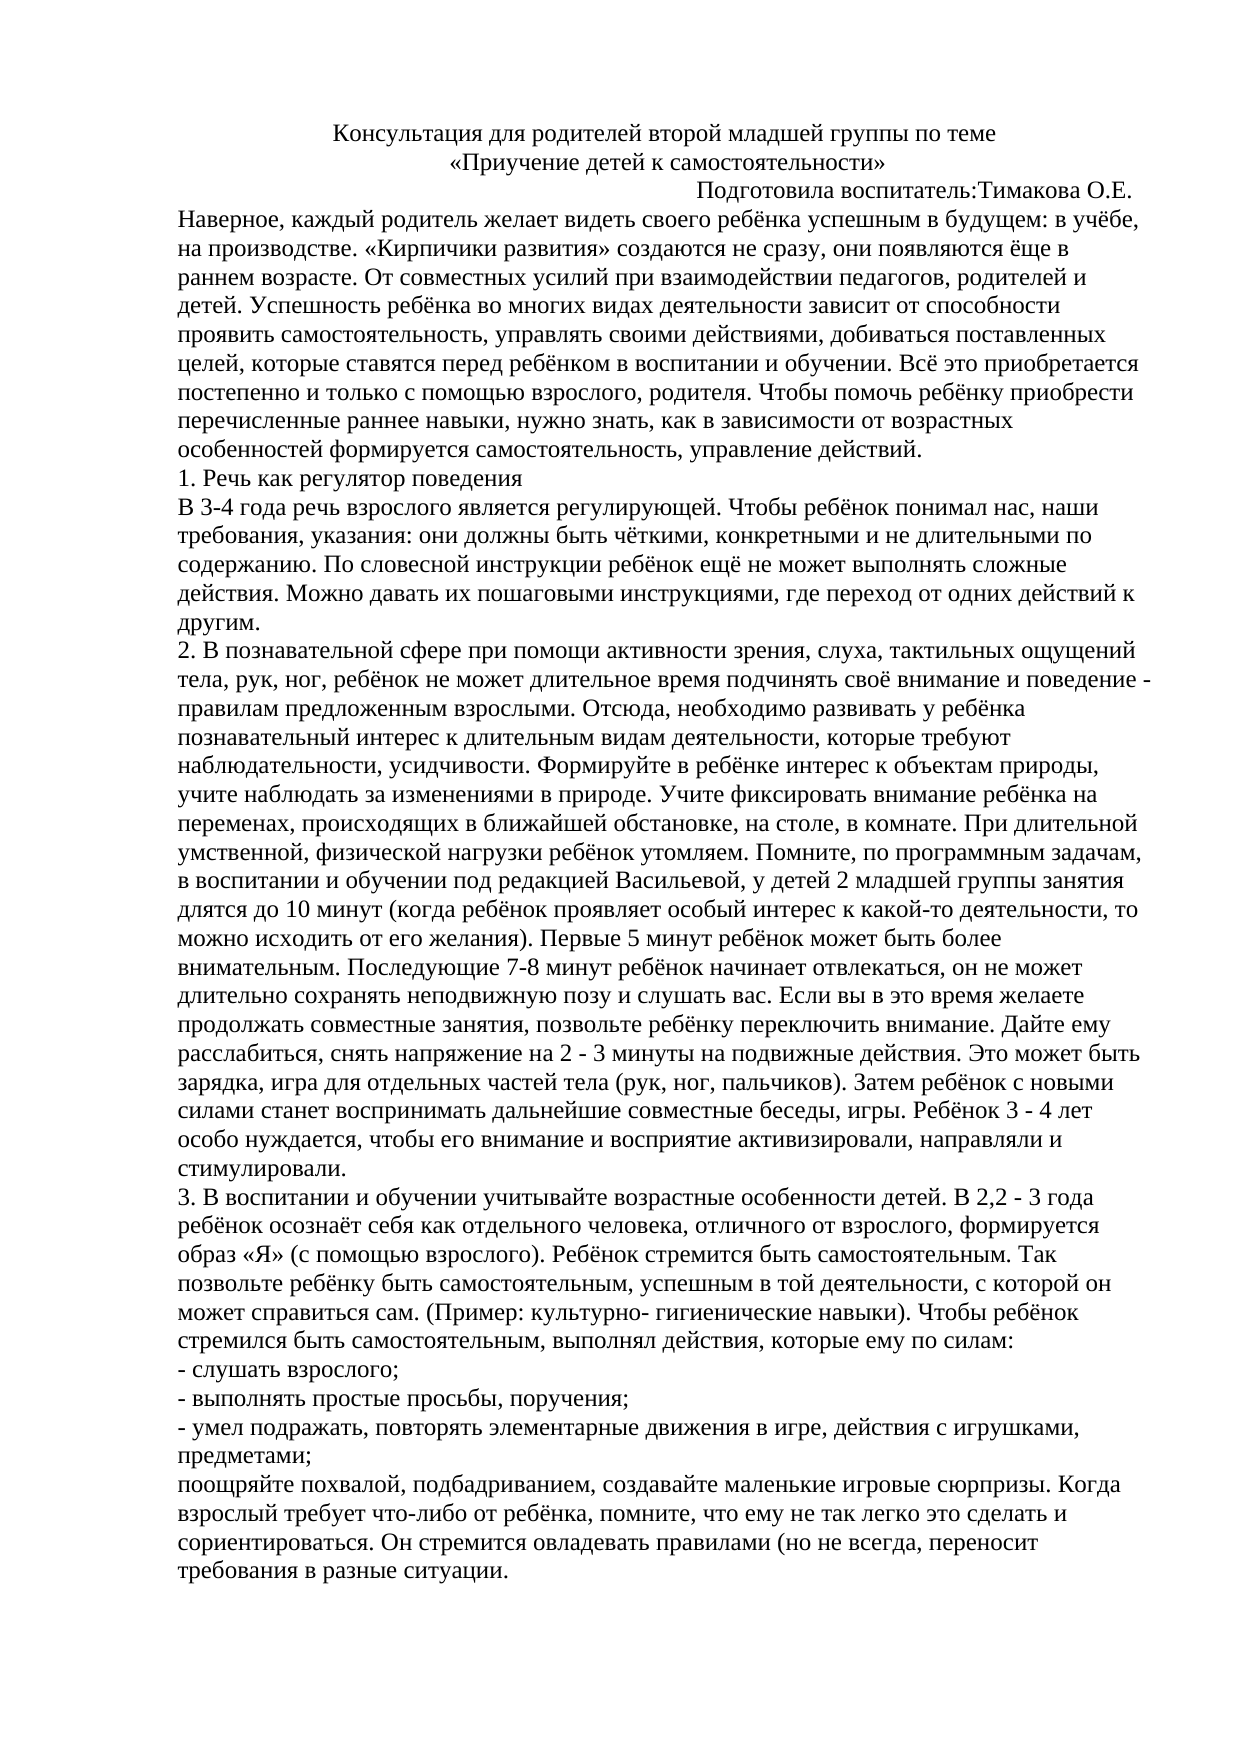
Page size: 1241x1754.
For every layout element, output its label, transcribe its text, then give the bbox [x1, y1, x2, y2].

text 2. В познавательной сфере при помощи активности зрения, слуха, тактильных ощущений тела, рук, ног, ребёнок не может длительное время подчинять своё внимание и поведение - правилам предложенным взрослыми. Отсюда, необходимо развивать у ребёнка познавательный интерес к длительным видам деятельности, которые требуют наблюдательности, усидчивости. Формируйте в ребёнке интерес к объектам природы, учите наблюдать за изменениями в природе. Учите фиксировать внимание ребёнка на переменах, происходящих в ближайшей обстановке, на столе, в комнате. При длительной умственной, физической нагрузки ребёнок утомляем. Помните, по программным задачам, в воспитании и обучении под редакцией Васильевой, у детей 2 младшей группы занятия длятся до 10 минут (когда ребёнок проявляет особый интерес к какой-то деятельности, то можно исходить от его желания). Первые 5 минут ребёнок может быть более внимательным. Последующие 7-8 минут ребёнок начинает отвлекаться, он не может длительно сохранять неподвижную позу и слушать вас. Если вы в это время желаете продолжать совместные занятия, позвольте ребёнку переключить внимание. Дайте ему расслабиться, снять напряжение на 2 - 3 минуты на подвижные действия. Это может быть зарядка, игра для отдельных частей тела (рук, ног, пальчиков). Затем ребёнок с новыми силами станет воспринимать дальнейшие совместные беседы, игры. Ребёнок 3 - 4 лет особо нуждается, чтобы его внимание и восприятие активизировали, направляли и стимулировали. [177, 636, 1152, 1182]
text В 3-4 года речь взрослого является регулирующей. Чтобы ребёнок понимал нас, наши требования, указания: они должны быть чёткими, конкретными и не длительными по содержанию. По словесной инструкции ребёнок ещё не может выполнять сложные действия. Можно давать их пошаговыми инструкциями, где переход от одних действий к другим. [177, 492, 1152, 636]
text - слушать взрослого; [177, 1354, 1152, 1383]
text Подготовила воспитатель:Тимакова О.Е. [177, 176, 1152, 204]
text 1. Речь как регулятор поведения [177, 463, 1152, 492]
text Консультация для родителей второй младшей группы по теме [177, 118, 1152, 147]
text - умел подражать, повторять элементарные движения в игре, действия с игрушками, предметами; [177, 1412, 1152, 1469]
text Наверное, каждый родитель желает видеть своего ребёнка успешным в будущем: в учёбе, на производстве. «Кирпичики развития» создаются не сразу, они появляются ёще в раннем возрасте. От совместных усилий при взаимодействии педагогов, родителей и детей. Успешность ребёнка во многих видах деятельности зависит от способности проявить самостоятельность, управлять своими действиями, добиваться поставленных целей, которые ставятся перед ребёнком в воспитании и обучении. Всё это приобретается постепенно и только с помощью взрослого, родителя. Чтобы помочь ребёнку приобрести перечисленные раннее навыки, нужно знать, как в зависимости от возрастных особенностей формируется самостоятельность, управление действий. [177, 204, 1152, 463]
text поощряйте похвалой, подбадриванием, создавайте маленькие игровые сюрпризы. Когда взрослый требует что-либо от ребёнка, помните, что ему не так легко это сделать и сориентироваться. Он стремится овладевать правилами (но не всегда, переносит требования в разные ситуации. [177, 1469, 1152, 1584]
text «Приучение детей к самостоятельности» [177, 147, 1152, 176]
text - выполнять простые просьбы, поручения; [177, 1383, 1152, 1412]
text 3. В воспитании и обучении учитывайте возрастные особенности детей. В 2,2 - 3 года ребёнок осознаёт себя как отдельного человека, отличного от взрослого, формируется образ «Я» (с помощью взрослого). Ребёнок стремится быть самостоятельным. Так позвольте ребёнку быть самостоятельным, успешным в той деятельности, с которой он может справиться сам. (Пример: культурно- гигиенические навыки). Чтобы ребёнок стремился быть самостоятельным, выполнял действия, которые ему по силам: [177, 1182, 1152, 1354]
